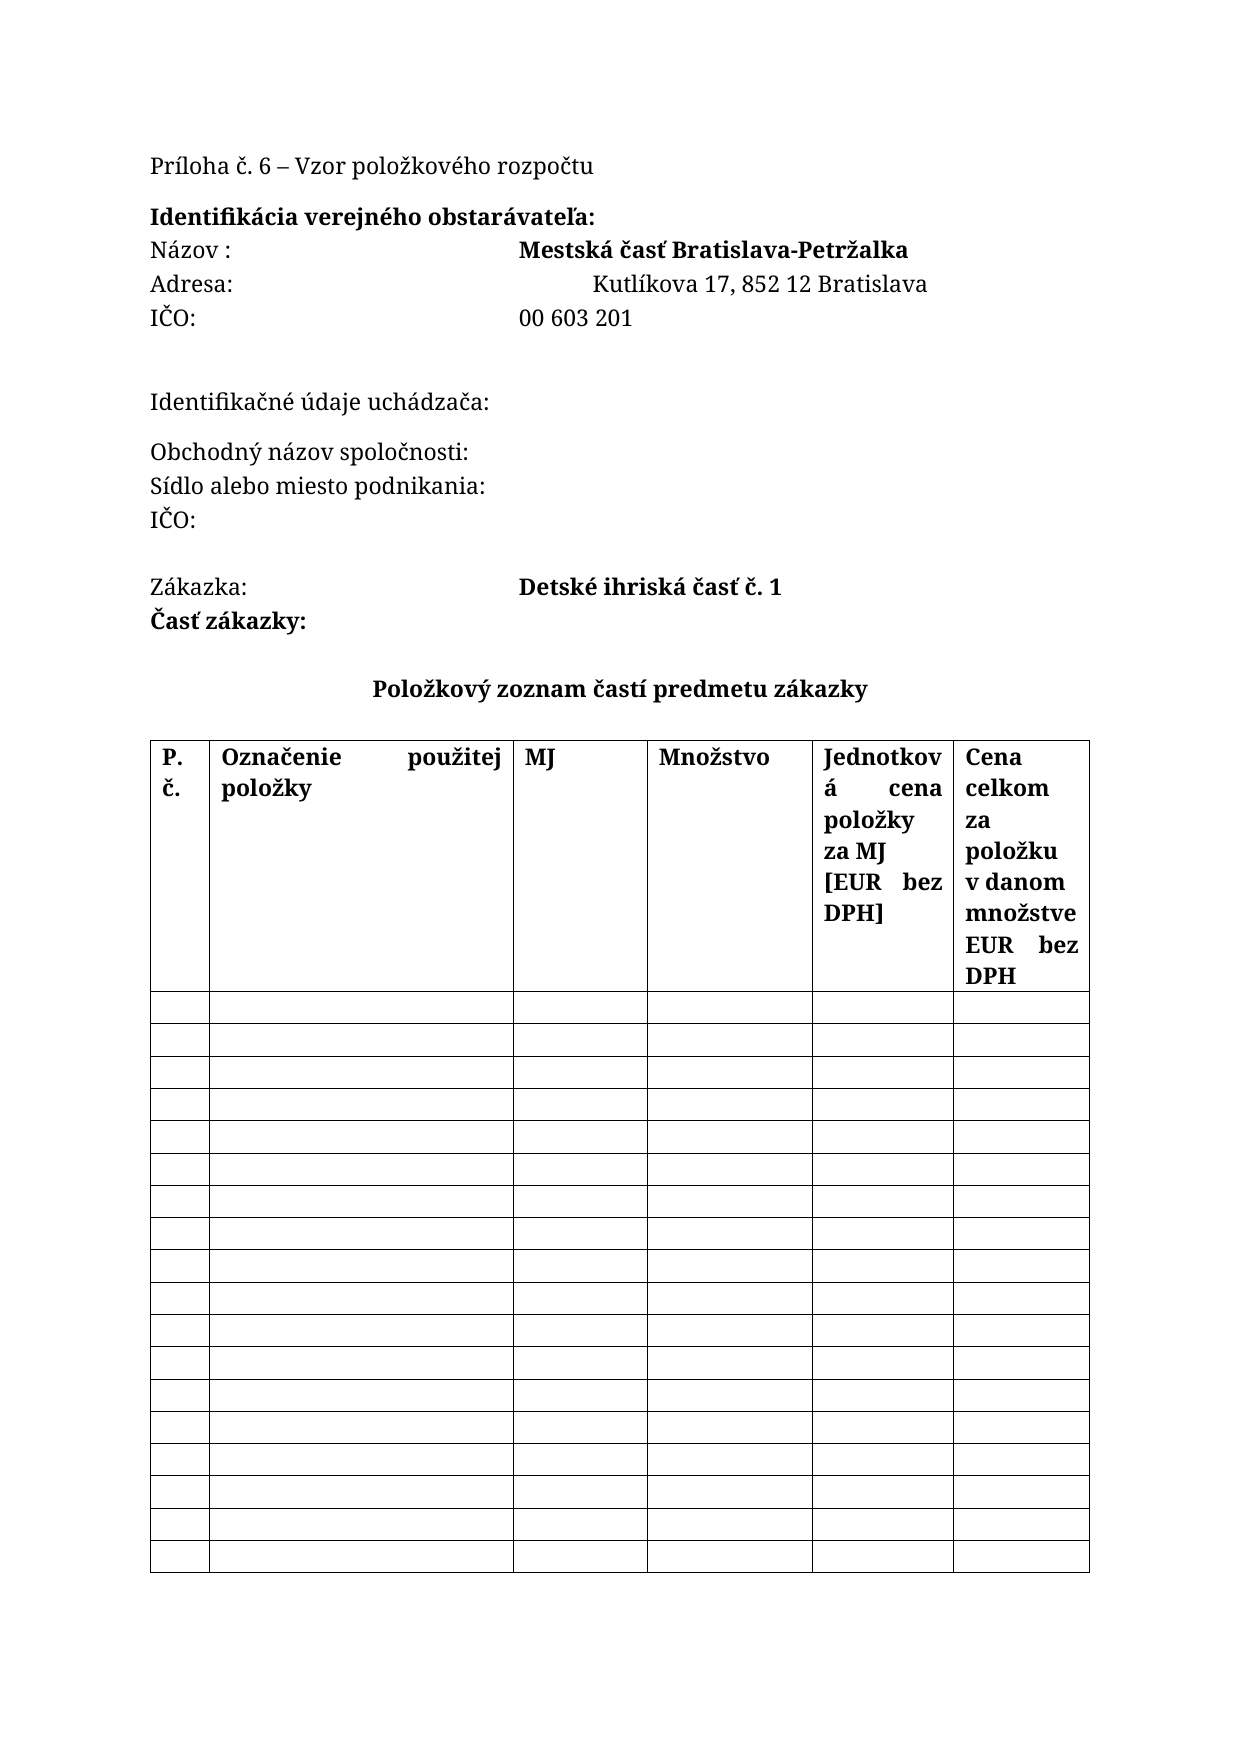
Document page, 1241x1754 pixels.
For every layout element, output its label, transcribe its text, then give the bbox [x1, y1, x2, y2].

table_cell [954, 1024, 1089, 1056]
table_cell [151, 1315, 209, 1346]
table_cell [210, 1380, 513, 1411]
table_cell [954, 1476, 1089, 1508]
table_cell [648, 1121, 812, 1152]
table_header MJ [514, 741, 647, 991]
table_cell [151, 1024, 209, 1056]
table_cell [151, 1541, 209, 1572]
table_cell [210, 1444, 513, 1475]
table_cell [151, 1089, 209, 1120]
table_cell [514, 1121, 647, 1152]
table_cell [648, 1024, 812, 1056]
table_cell [648, 1380, 812, 1411]
text Obchodný názov spoločnosti: [150, 436, 1090, 467]
table_cell [514, 1057, 647, 1088]
table_cell [151, 1121, 209, 1152]
table_cell [151, 1380, 209, 1411]
table_cell [210, 1218, 513, 1249]
table_cell [210, 992, 513, 1023]
table_cell [514, 1024, 647, 1056]
table_cell [954, 1057, 1089, 1088]
table_cell [514, 1412, 647, 1443]
table_cell [813, 1250, 953, 1282]
table_cell [648, 1218, 812, 1249]
table_cell [648, 1541, 812, 1572]
table_cell [813, 1024, 953, 1056]
table_cell [151, 1186, 209, 1217]
table_cell [954, 1380, 1089, 1411]
table_cell [151, 1283, 209, 1314]
table_cell [210, 1024, 513, 1056]
text Položkový zoznam častí predmetu zákazky [150, 672, 1090, 704]
table_cell [648, 1283, 812, 1314]
table_cell [210, 1057, 513, 1088]
table_cell [514, 1315, 647, 1346]
table_cell [210, 1089, 513, 1120]
table_cell [210, 1315, 513, 1346]
table_cell [210, 1412, 513, 1443]
table_cell [954, 1444, 1089, 1475]
table_cell [954, 1089, 1089, 1120]
table_header Označenie použitej položky [210, 741, 513, 991]
table_cell [514, 1347, 647, 1378]
table_cell [514, 1186, 647, 1217]
table_cell [514, 992, 647, 1023]
table_cell [151, 1476, 209, 1508]
table_cell [648, 1315, 812, 1346]
table_cell [514, 1380, 647, 1411]
table_cell [514, 1218, 647, 1249]
table_cell [210, 1541, 513, 1572]
table_cell [151, 1154, 209, 1185]
table_cell [954, 1250, 1089, 1282]
table_cell [813, 1057, 953, 1088]
table_cell [813, 1089, 953, 1120]
table_cell [954, 1315, 1089, 1346]
text Zákazka: Detské ihriská časť č. 1 [150, 571, 1090, 602]
text IČO: [150, 504, 1090, 535]
table_cell [151, 1057, 209, 1088]
table_cell [813, 1121, 953, 1152]
table_cell [813, 1154, 953, 1185]
table_cell [514, 1154, 647, 1185]
table_cell [514, 1476, 647, 1508]
table_header Cena celkom za položku v danom množstve EUR bez DPH [954, 741, 1089, 991]
table_cell [151, 992, 209, 1023]
table_cell [954, 1541, 1089, 1572]
table_cell [151, 1218, 209, 1249]
table_cell [514, 1444, 647, 1475]
table_header Množstvo [648, 741, 812, 991]
table_cell [648, 1154, 812, 1185]
table_cell [813, 1509, 953, 1540]
table_cell [954, 1154, 1089, 1185]
text Príloha č. 6 – Vzor položkového rozpočtu [150, 150, 1090, 181]
text Identifikačné údaje uchádzača: [150, 386, 1090, 417]
table_cell [210, 1476, 513, 1508]
table_cell [514, 1250, 647, 1282]
table_cell [648, 1057, 812, 1088]
table_cell [813, 1218, 953, 1249]
table_cell [151, 1509, 209, 1540]
text Identifikácia verejného obstarávateľa: [150, 200, 1090, 232]
text Časť zákazky: [150, 605, 1090, 636]
table_cell [648, 1347, 812, 1378]
table_cell [813, 1315, 953, 1346]
table_cell [954, 1283, 1089, 1314]
table_cell [648, 992, 812, 1023]
table_cell [514, 1509, 647, 1540]
table_cell [813, 1347, 953, 1378]
table_cell [151, 1347, 209, 1378]
table_cell [954, 1347, 1089, 1378]
table_cell [151, 1412, 209, 1443]
table_cell [514, 1089, 647, 1120]
text Sídlo alebo miesto podnikania: [150, 470, 1090, 501]
table_cell [813, 1476, 953, 1508]
text Adresa: Kutlíkova 17, 852 12 Bratislava [150, 268, 1090, 299]
table_cell [151, 1444, 209, 1475]
table_header Jednotková cena položky za MJ [EUR bez DPH] [813, 741, 953, 991]
table_cell [210, 1186, 513, 1217]
table_cell [954, 1218, 1089, 1249]
table_cell [210, 1250, 513, 1282]
text Názov : Mestská časť Bratislava-Petržalka [150, 234, 1090, 265]
table_cell [813, 992, 953, 1023]
table_cell [151, 1250, 209, 1282]
table_cell [648, 1089, 812, 1120]
table_cell [813, 1444, 953, 1475]
table_header P. č. [151, 741, 209, 991]
table_cell [648, 1412, 812, 1443]
table_cell [210, 1283, 513, 1314]
table_cell [648, 1250, 812, 1282]
table_cell [210, 1347, 513, 1378]
table_cell [954, 1121, 1089, 1152]
table_cell [954, 1412, 1089, 1443]
table_cell [813, 1380, 953, 1411]
table_cell [954, 1186, 1089, 1217]
table_cell [648, 1509, 812, 1540]
table_cell [210, 1121, 513, 1152]
table_cell [813, 1283, 953, 1314]
table_cell [813, 1541, 953, 1572]
table_cell [514, 1541, 647, 1572]
table_cell [954, 1509, 1089, 1540]
table_cell [514, 1283, 647, 1314]
table_cell [210, 1154, 513, 1185]
table_cell [648, 1186, 812, 1217]
text IČO: 00 603 201 [150, 302, 1090, 333]
table_cell [210, 1509, 513, 1540]
table_cell [648, 1476, 812, 1508]
table_cell [648, 1444, 812, 1475]
table_cell [813, 1412, 953, 1443]
table_cell [813, 1186, 953, 1217]
table_cell [954, 992, 1089, 1023]
